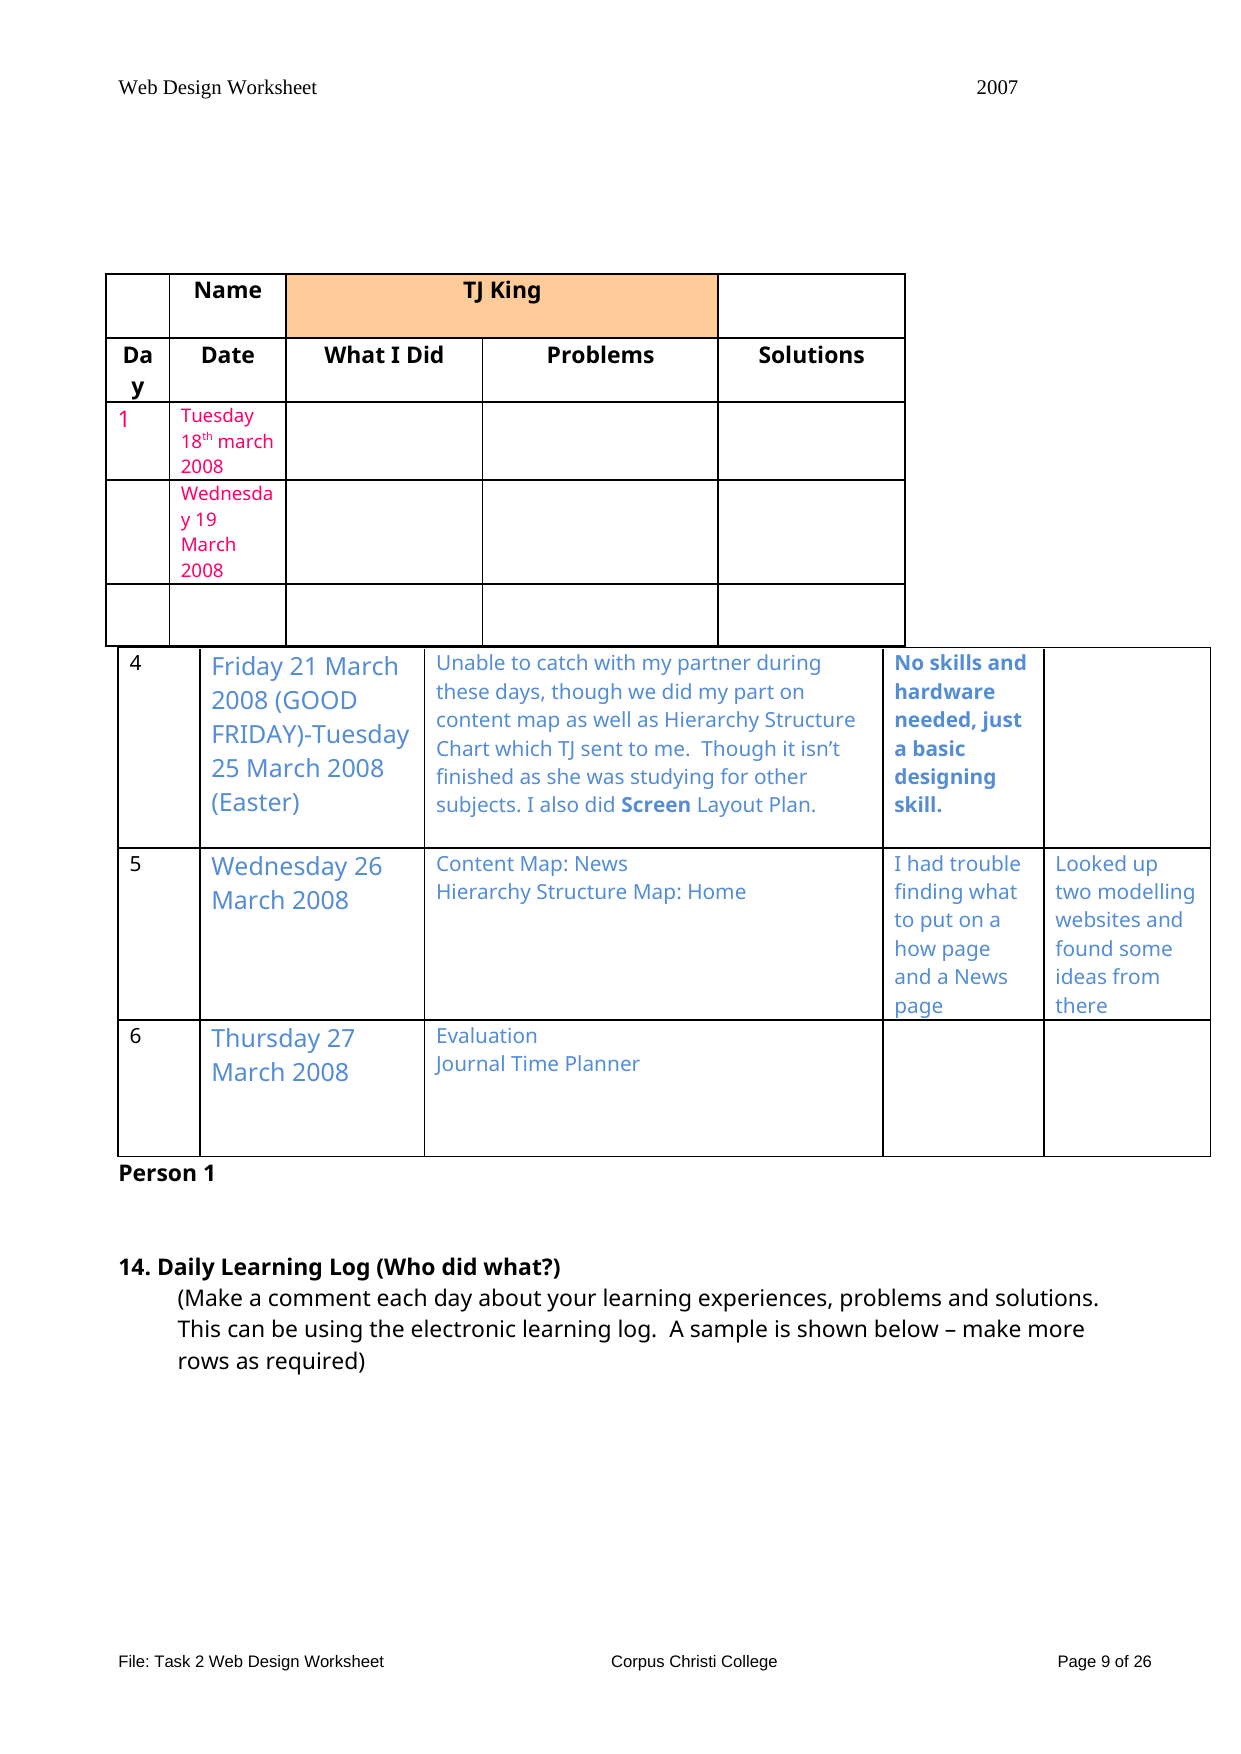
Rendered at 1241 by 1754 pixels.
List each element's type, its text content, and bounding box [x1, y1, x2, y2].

table_cell Day [107, 339, 169, 401]
table_cell [483, 403, 717, 479]
table_cell 6 [119, 1021, 199, 1156]
table_header [107, 275, 169, 337]
table_cell Content Map: News Hierarchy Structure Map: Home [425, 849, 882, 1019]
table_cell [170, 585, 285, 645]
table_cell [483, 481, 717, 583]
table_cell Wednesday 26 March 2008 [201, 849, 424, 1019]
table_cell Date [170, 339, 285, 401]
table_cell 5 [119, 849, 199, 1019]
table_cell Thursday 27 March 2008 [201, 1021, 424, 1156]
table_cell [719, 585, 904, 645]
table_cell Tuesday 18th march 2008 [170, 403, 285, 479]
text Person 1 [118, 1157, 1122, 1188]
table_cell Problems [483, 339, 717, 401]
table_cell [287, 403, 482, 479]
table_cell [107, 585, 169, 645]
table_cell [884, 1021, 1043, 1156]
table_header [719, 275, 904, 337]
table_cell Wednesday 19 March 2008 [170, 481, 285, 583]
table_cell Unable to catch with my partner during these days, though we did my part on content map as well as Hierarchy Structure Chart which TJ sent to me. Though it isn’t finished as she was studying for other subjects. I also did Screen Layout Plan. [425, 648, 883, 847]
text (Make a comment each day about your learning experiences, problems and solutions. This can be using the electronic learning log. A sample is shown below – make more rows as required) [118, 1282, 1122, 1376]
table_cell Friday 21 March 2008 (GOOD FRIDAY)-Tuesday 25 March 2008 (Easter) [201, 648, 424, 847]
table_cell [719, 403, 904, 479]
table_cell [107, 481, 169, 583]
table_cell Evaluation Journal Time Planner [425, 1021, 882, 1156]
table_cell [483, 585, 717, 645]
table_cell [287, 585, 482, 645]
table_cell 1 [107, 403, 169, 479]
table_cell [1045, 1021, 1210, 1156]
text 14. Daily Learning Log (Who did what?) [118, 1251, 1122, 1282]
table_cell No skills and hardware needed, just a basic designing skill. [884, 648, 1044, 847]
table_cell [719, 481, 904, 583]
table_cell I had trouble finding what to put on a how page and a News page [884, 849, 1043, 1019]
table_cell 4 [119, 648, 200, 847]
table_cell Solutions [719, 339, 904, 401]
table_header Name [170, 275, 285, 337]
table_cell [1045, 648, 1210, 847]
table_cell [287, 481, 482, 583]
table_header TJ King [287, 275, 717, 337]
table_cell Looked up two modelling websites and found some ideas from there [1045, 849, 1210, 1019]
table_cell What I Did [287, 339, 482, 401]
